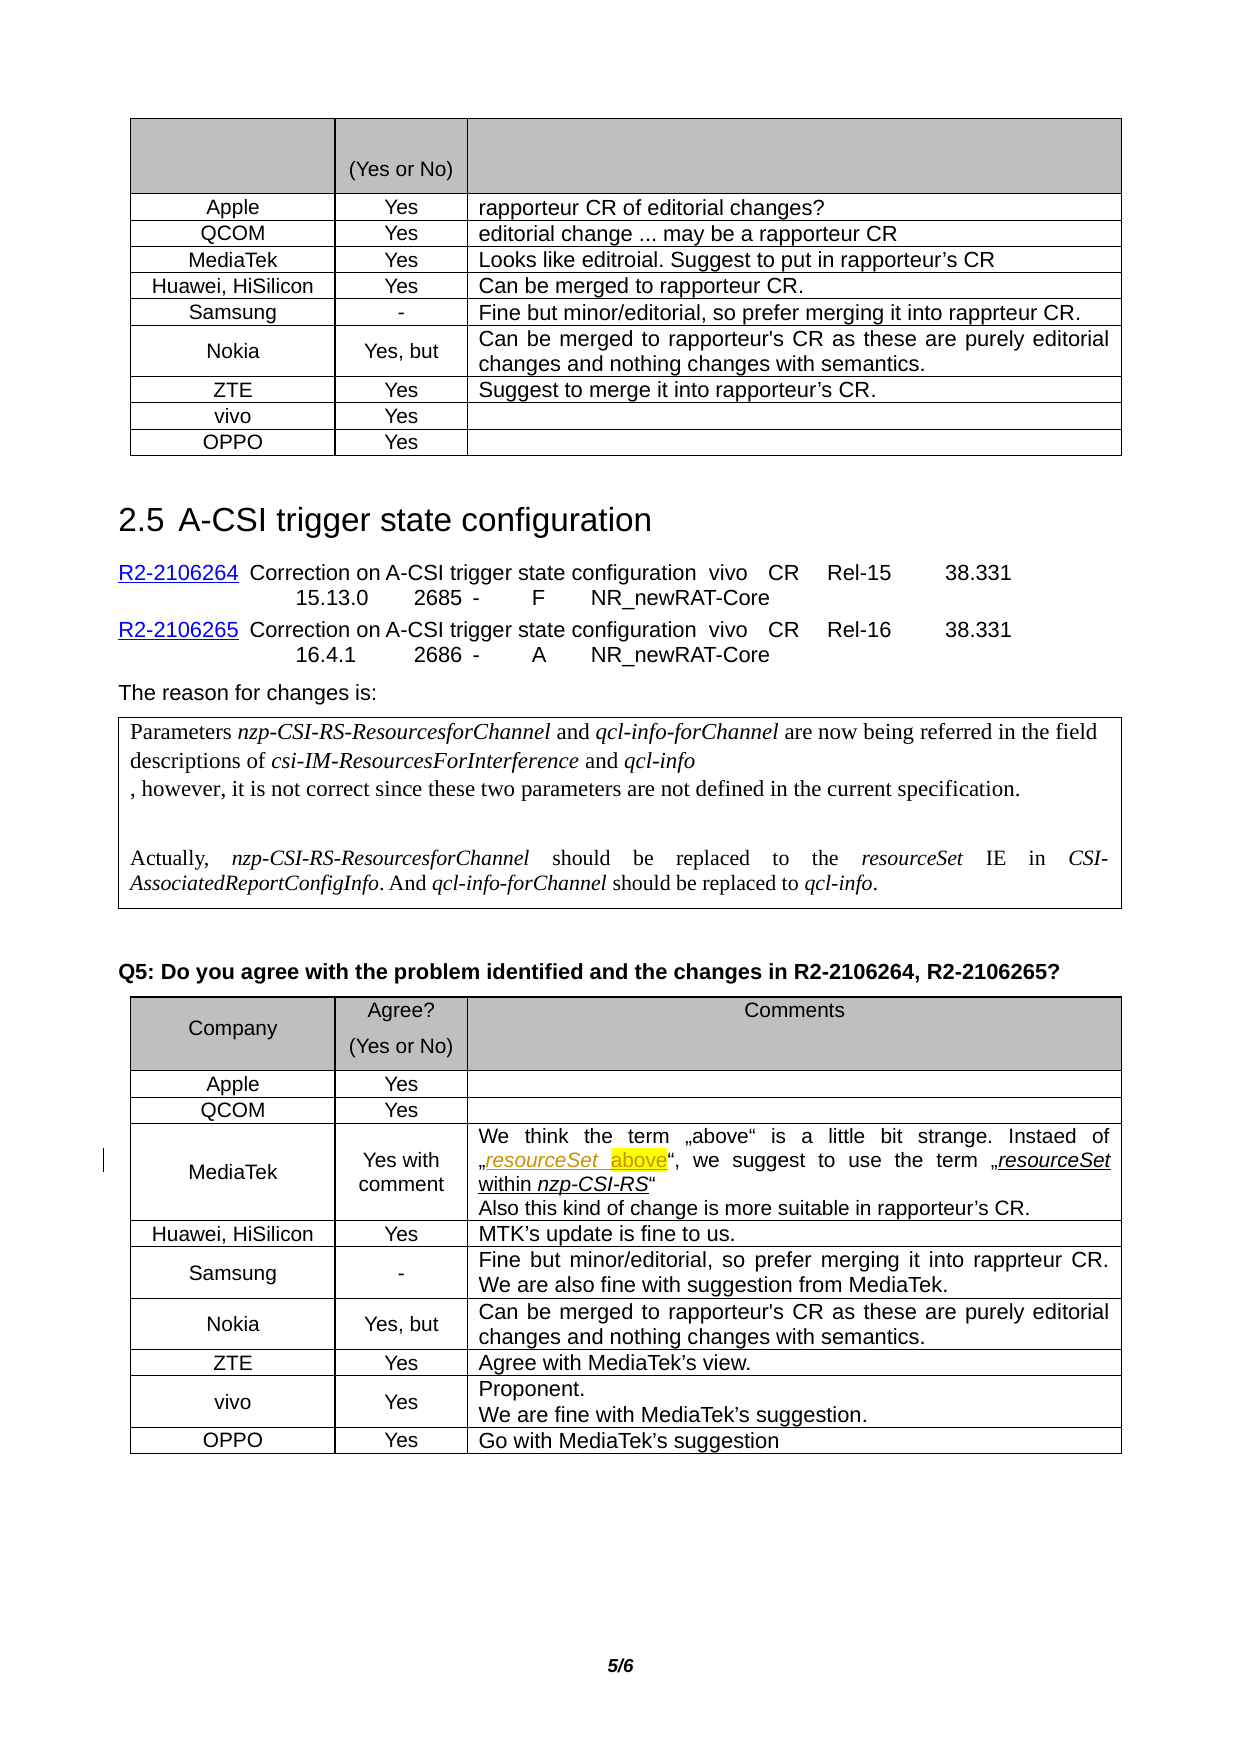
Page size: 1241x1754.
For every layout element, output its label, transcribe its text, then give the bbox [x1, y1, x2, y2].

table_cell - [336, 299, 467, 324]
table_cell Nokia [131, 1299, 334, 1349]
table_cell MTK’s update is fine to us. [468, 1221, 1121, 1246]
table_cell [468, 1098, 1121, 1123]
table_cell - [336, 1247, 467, 1297]
table_cell ZTE [131, 1350, 334, 1375]
table_cell Agree with MediaTek’s view. [468, 1350, 1121, 1375]
text The reason for changes is: [118, 679, 1122, 705]
table_cell Apple [131, 1071, 334, 1097]
table_cell Can be merged to rapporteur CR. [468, 273, 1121, 298]
table_cell Apple [131, 194, 334, 219]
table_cell [468, 403, 1121, 428]
table_cell Yes [336, 273, 467, 298]
table_cell Samsung [131, 1247, 334, 1297]
table_cell rapporteur CR of editorial changes? [468, 194, 1121, 219]
table_cell Yes [336, 247, 467, 272]
table_cell vivo [131, 1376, 334, 1427]
table_cell [468, 430, 1121, 455]
text Q5: Do you agree with the problem identified and the changes in R2-2106264, R2-2106265? [118, 959, 1122, 984]
table_cell Suggest to merge it into rapporteur’s CR. [468, 377, 1121, 402]
table_cell Yes [336, 1071, 467, 1097]
title R2-2106264 Correction on A-CSI trigger state configuration vivo CR Rel-15 38.331 15.13.0 2685 - F NR_newRAT-Core [118, 560, 1122, 610]
table_cell Yes, but [336, 1299, 467, 1349]
table_header Parameters nzp-CSI-RS-ResourcesforChannel and qcl-info-forChannel are now being referred in the field descriptions of csi-IM-ResourcesForInterference and qcl-info , however, it is not correct since these two parameters are not defined in the current specification. Actually, nzp-CSI-RS-ResourcesforChannel should be replaced to the resourceSet IE in CSI-AssociatedReportConfigInfo. And qcl-info-forChannel should be replaced to qcl-info. [119, 718, 1121, 907]
table_cell MediaTek [131, 1124, 334, 1220]
table_cell Yes with comment [336, 1124, 467, 1220]
table_cell Nokia [131, 326, 334, 376]
table_cell We think the term „above“ is a little bit strange. Instaed of „“, we suggest to use the term „resourceSet within nzp-CSI-RS“ Also this kind of change is more suitable in rapporteur’s CR. [468, 1124, 1121, 1220]
table_cell Fine but minor/editorial, so prefer merging it into rapprteur CR. [468, 299, 1121, 324]
table_header Comments [468, 119, 1121, 193]
table_header Company [131, 119, 334, 193]
table_cell Yes [336, 221, 467, 246]
table_cell MediaTek [131, 247, 334, 272]
table_cell Yes [336, 1098, 467, 1123]
table_cell Huawei, HiSilicon [131, 273, 334, 298]
table_cell Yes [336, 403, 467, 428]
table_cell Yes [336, 377, 467, 402]
table_cell Yes [336, 194, 467, 219]
table_cell OPPO [131, 1428, 334, 1453]
table_cell Yes [336, 1221, 467, 1246]
table_cell Yes [336, 1428, 467, 1453]
table_cell Looks like editroial. Suggest to put in rapporteur’s CR [468, 247, 1121, 272]
table_cell Can be merged to rapporteur's CR as these are purely editorial changes and nothing changes with semantics. [468, 326, 1121, 376]
table_cell Go with MediaTek’s suggestion [468, 1428, 1121, 1453]
table_cell Can be merged to rapporteur's CR as these are purely editorial changes and nothing changes with semantics. [468, 1299, 1121, 1349]
table_cell Yes [336, 1376, 467, 1427]
table_cell Fine but minor/editorial, so prefer merging it into rapprteur CR. We are also fine with suggestion from MediaTek. [468, 1247, 1121, 1297]
table_cell Huawei, HiSilicon [131, 1221, 334, 1246]
table_cell QCOM [131, 221, 334, 246]
table_cell QCOM [131, 1098, 334, 1123]
table_cell ZTE [131, 377, 334, 402]
title R2-2106265 Correction on A-CSI trigger state configuration vivo CR Rel-16 38.331 16.4.1 2686 - A NR_newRAT-Core [118, 617, 1122, 667]
table_cell Yes, but [336, 326, 467, 376]
table_cell vivo [131, 403, 334, 428]
table_cell editorial change ... may be a rapporteur CR [468, 221, 1121, 246]
table_cell Proponent. We are fine with MediaTek’s suggestion. [468, 1376, 1121, 1427]
table_header Company [131, 998, 334, 1070]
table_header Agree? (Yes or No) [336, 998, 467, 1070]
table_cell OPPO [131, 430, 334, 455]
table_header Agree? (Yes or No) [336, 119, 467, 193]
subtitle A-CSI trigger state configuration [118, 500, 1122, 538]
table_cell [468, 1071, 1121, 1097]
table_header Comments [468, 998, 1121, 1070]
table_cell Yes [336, 1350, 467, 1375]
table_cell Samsung [131, 299, 334, 324]
table_cell Yes [336, 430, 467, 455]
